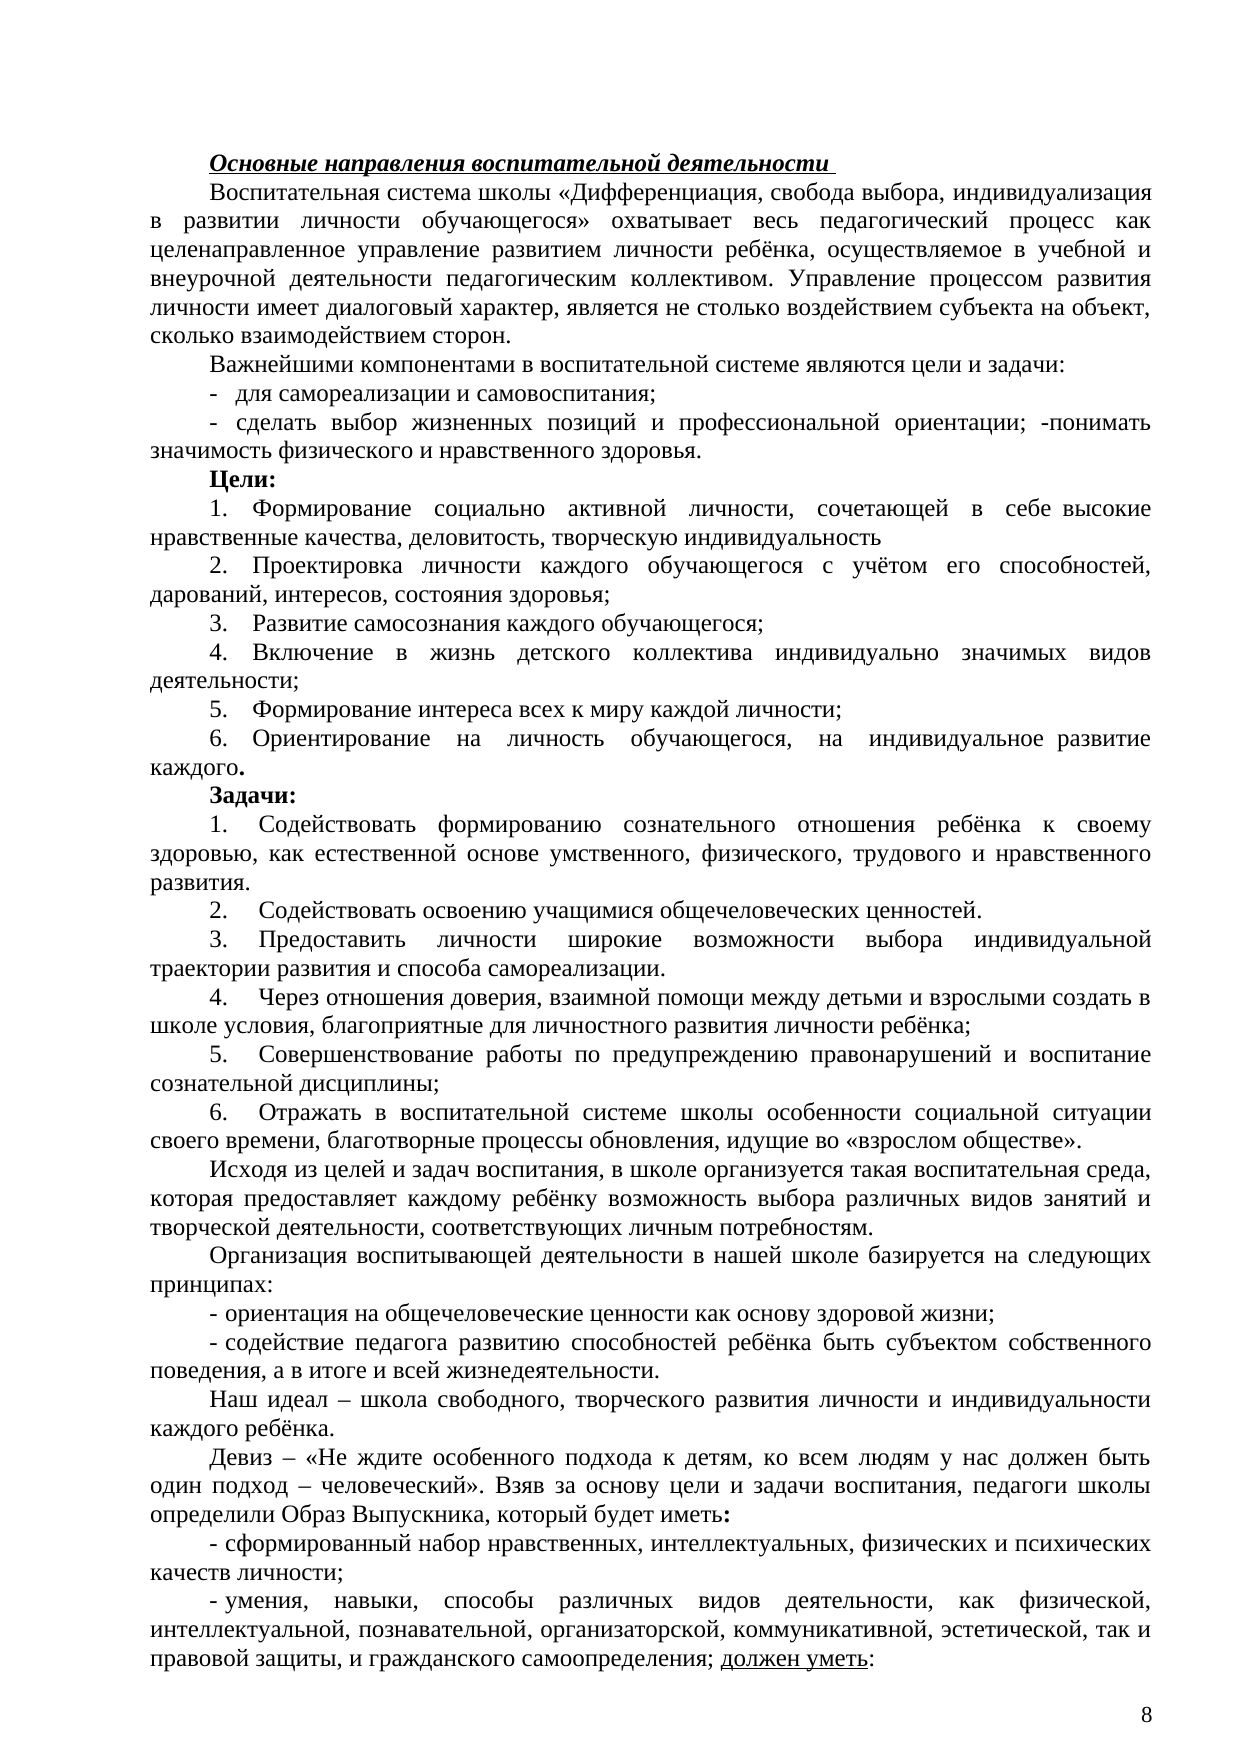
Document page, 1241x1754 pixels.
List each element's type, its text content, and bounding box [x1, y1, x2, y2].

list Через отношения доверия, взаимной помощи между детьми и взрослыми создать в школе условия, благоприятные для личностного развития личности ребёнка; [150, 982, 1152, 1039]
list Формирование социально активной личности, сочетающей в себе высокие нравственные качества, деловитость, творческую индивидуальность [150, 493, 1152, 551]
list содействие педагога развитию способностей ребёнка быть субъектом собственного поведения, а в итоге и всей жизнедеятельности. [150, 1327, 1152, 1384]
list Развитие самосознания каждого обучающегося; [150, 608, 1152, 637]
text Организация воспитывающей деятельности в нашей школе базируется на следующих принципах: [150, 1241, 1152, 1298]
list сформированный набор нравственных, интеллектуальных, физических и психических качеств личности; [150, 1528, 1152, 1586]
list Совершенствование работы по предупреждению правонарушений и воспитание сознательной дисциплины; [150, 1039, 1152, 1097]
list Проектировка личности каждого обучающегося с учётом его способностей, дарований, интересов, состояния здоровья; [150, 551, 1152, 608]
list Предоставить личности широкие возможности выбора индивидуальной траектории развития и способа самореализации. [150, 924, 1152, 982]
list ориентация на общечеловеческие ценности как основу здоровой жизни; [150, 1298, 1152, 1327]
text Исходя из целей и задач воспитания, в школе организуется такая воспитательная среда, которая предоставляет каждому ребёнку возможность выбора различных видов занятий и творческой деятельности, соответствующих личным потребностям. [150, 1154, 1152, 1241]
list умения, навыки, способы различных видов деятельности, как физической, интеллектуальной, познавательной, организаторской, коммуникативной, эстетической, так и правовой защиты, и гражданского самоопределения; должен уметь: [150, 1586, 1152, 1672]
text Основные направления воспитательной деятельности [150, 148, 1152, 177]
list Отражать в воспитательной системе школы особенности социальной ситуации своего времени, благотворные процессы обновления, идущие во «взрослом обществе». [150, 1097, 1152, 1154]
list Включение в жизнь детского коллектива индивидуально значимых видов деятельности; [150, 637, 1152, 694]
list Ориентирование на личность обучающегося, на индивидуальное развитие каждого. [150, 723, 1152, 781]
list Содействовать освоению учащимися общечеловеческих ценностей. [150, 896, 1152, 924]
list Формирование интереса всех к миру каждой личности; [150, 694, 1152, 723]
text Воспитательная система школы «Дифференциация, свобода выбора, индивидуализация в развитии личности обучающегося» охватывает весь педагогический процесс как целенаправленное управление развитием личности ребёнка, осуществляемое в учебной и внеурочной деятельности педагогическим коллективом. Управление процессом развития личности имеет диалоговый характер, является не столько воздействием субъекта на объект, сколько взаимодействием сторон. [150, 177, 1152, 349]
text Девиз – «Не ждите особенного подхода к детям, ко всем людям у нас должен быть один подход – человеческий». Взяв за основу цели и задачи воспитания, педагоги школы определили Образ Выпускника, который будет иметь: [150, 1442, 1152, 1528]
text Наш идеал – школа свободного, творческого развития личности и индивидуальности каждого ребёнка. [150, 1384, 1152, 1442]
list для самореализации и самовоспитания; [150, 378, 1152, 407]
list Содействовать формированию сознательного отношения ребёнка к своему здоровью, как естественной основе умственного, физического, трудового и нравственного развития. [150, 809, 1152, 896]
list сделать выбор жизненных позиций и профессиональной ориентации; -понимать значимость физического и нравственного здоровья. [150, 407, 1152, 464]
text Задачи: [150, 781, 1152, 809]
text Цели: [150, 464, 1152, 493]
text Важнейшими компонентами в воспитательной системе являются цели и задачи: [150, 349, 1152, 378]
